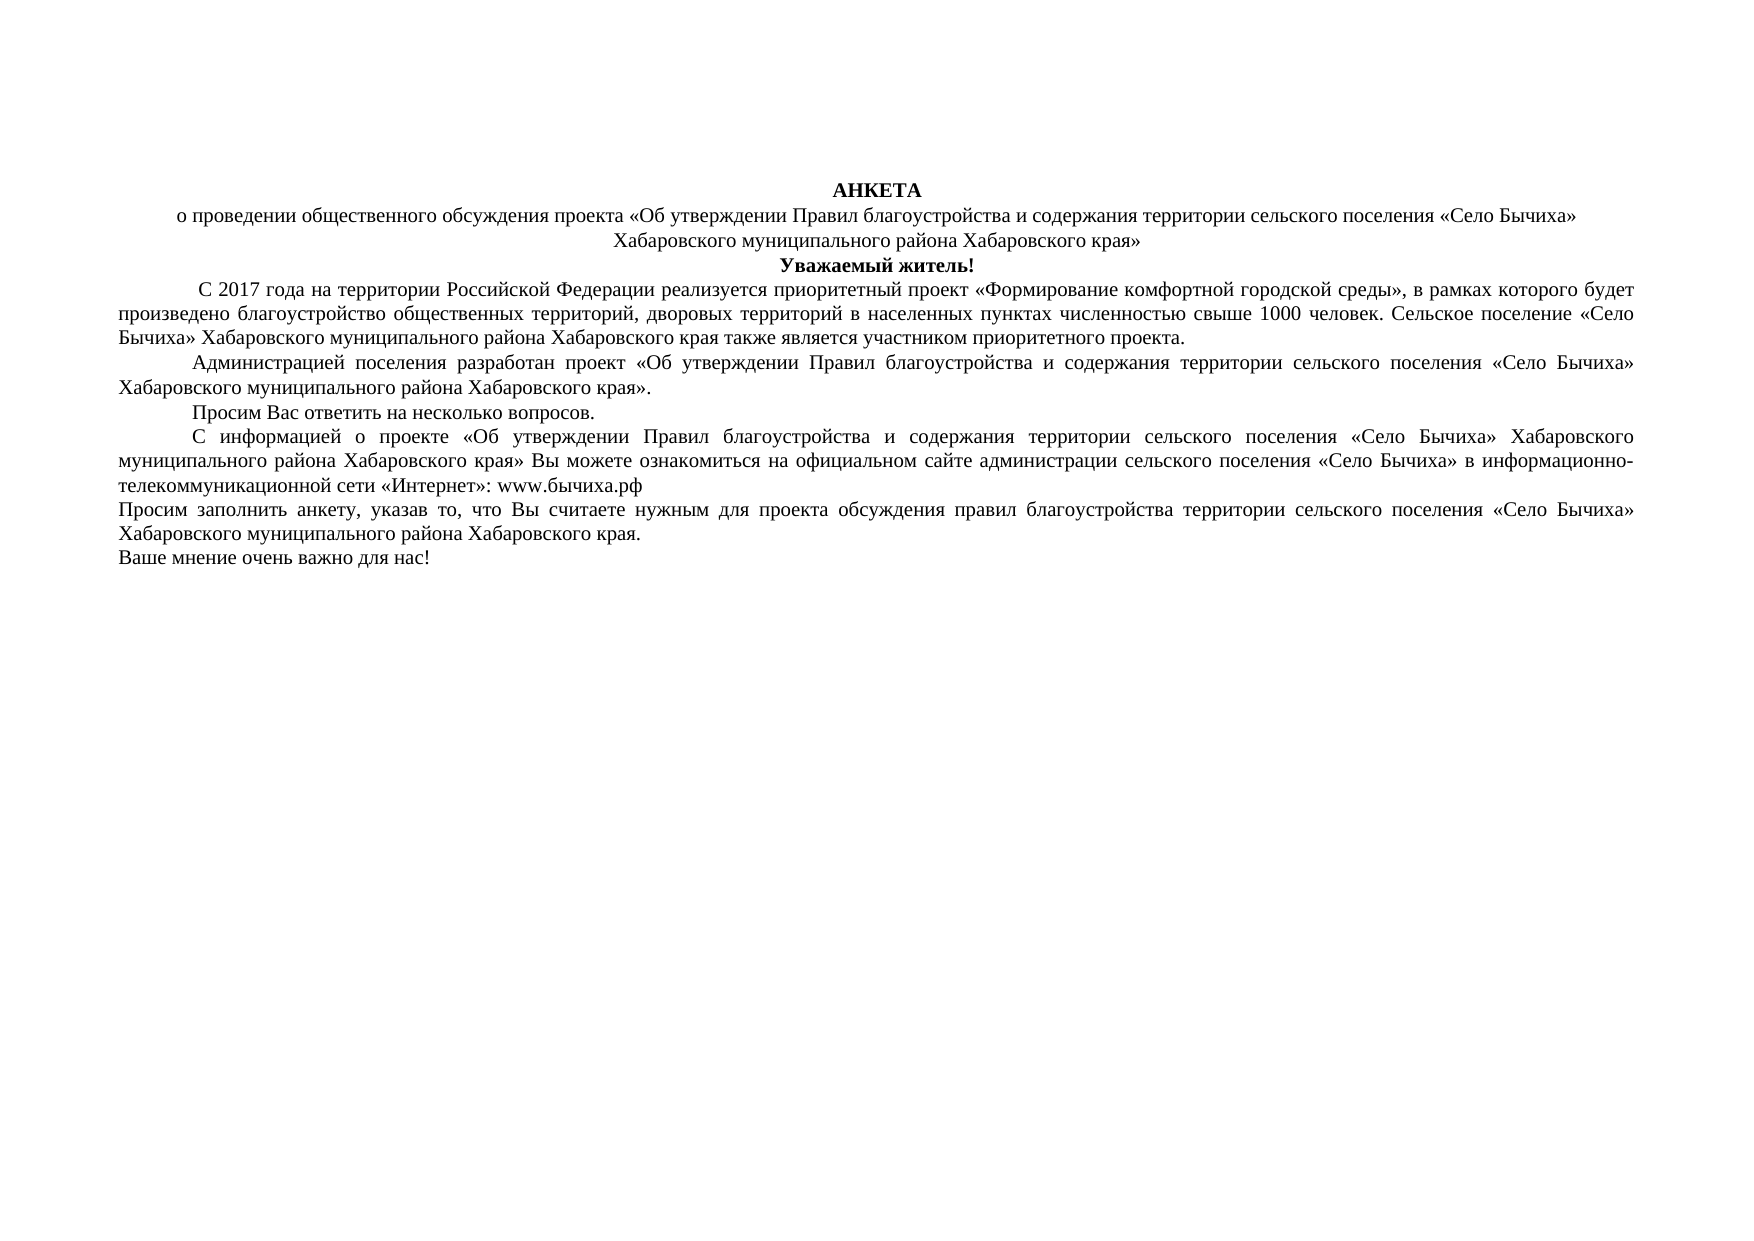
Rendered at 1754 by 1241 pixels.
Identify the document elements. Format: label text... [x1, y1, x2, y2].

text Ваше мнение очень важно для нас! [118, 545, 1636, 569]
text Просим заполнить анкету, указав то, что Вы считаете нужным для проекта обсуждения правил благоустройства территории сельского поселения «Село Бычиха» Хабаровского муниципального района Хабаровского края. [118, 497, 1636, 545]
text Администрацией поселения разработан проект «Об утверждении Правил благоустройства и содержания территории сельского поселения «Село Бычиха» Хабаровского муниципального района Хабаровского края». [118, 349, 1636, 399]
text С 2017 года на территории Российской Федерации реализуется приоритетный проект «Формирование комфортной городской среды», в рамках которого будет произведено благоустройство общественных территорий, дворовых территорий в населенных пунктах численностью свыше 1000 человек. Сельское поселение «Село Бычиха» Хабаровского муниципального района Хабаровского края также является участником приоритетного проекта. [118, 277, 1636, 349]
text о проведении общественного обсуждения проекта «Об утверждении Правил благоустройства и содержания территории сельского поселения «Село Бычиха» Хабаровского муниципального района Хабаровского края» [118, 202, 1636, 252]
text Уважаемый житель! [118, 252, 1636, 277]
text Просим Вас ответить на несколько вопросов. [118, 399, 1636, 424]
text АНКЕТА [118, 177, 1636, 202]
text С информацией о проекте «Об утверждении Правил благоустройства и содержания территории сельского поселения «Село Бычиха» Хабаровского муниципального района Хабаровского края» Вы можете ознакомиться на официальном сайте администрации сельского поселения «Село Бычиха» в информационно-телекоммуникационной сети «Интернет»: www.бычиха.рф [118, 424, 1636, 497]
